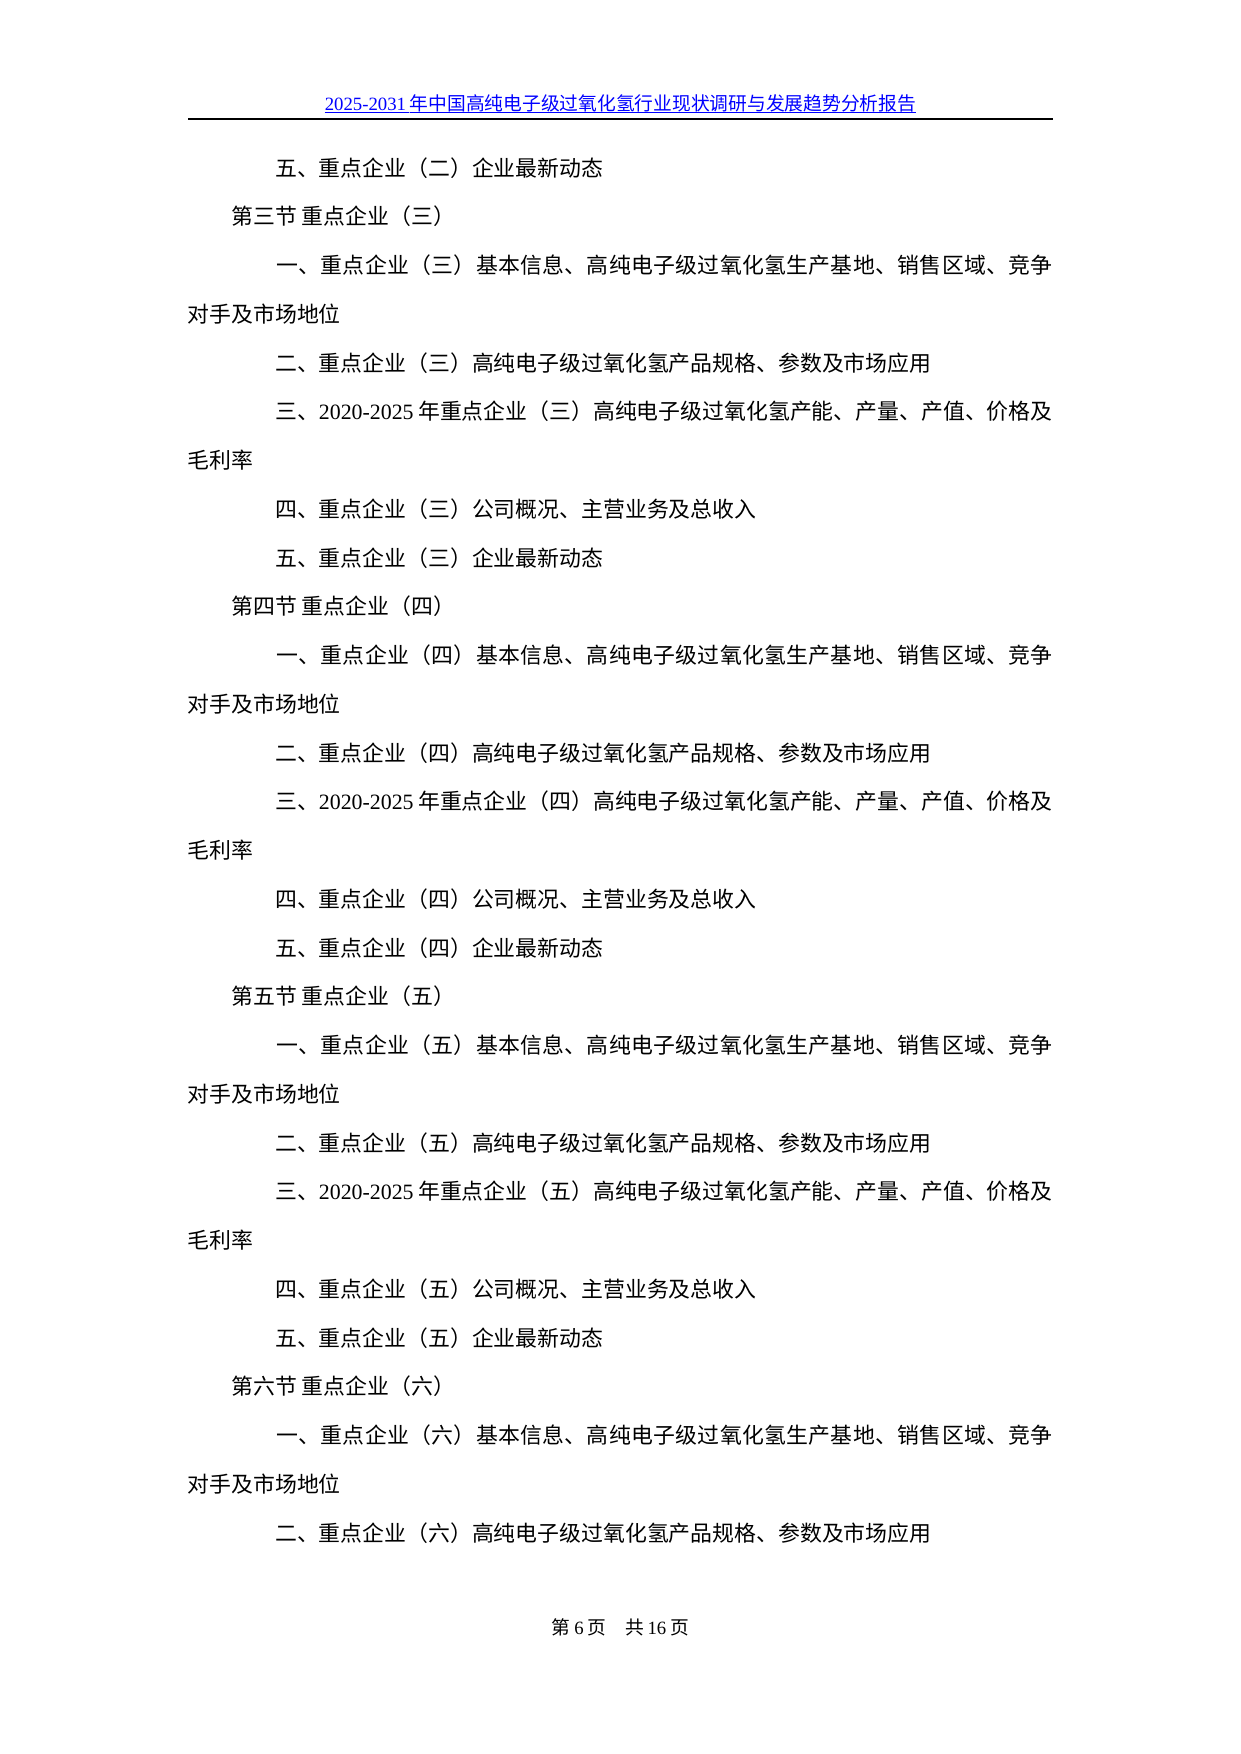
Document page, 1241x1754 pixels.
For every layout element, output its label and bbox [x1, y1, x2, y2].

text [187, 150, 1053, 1548]
